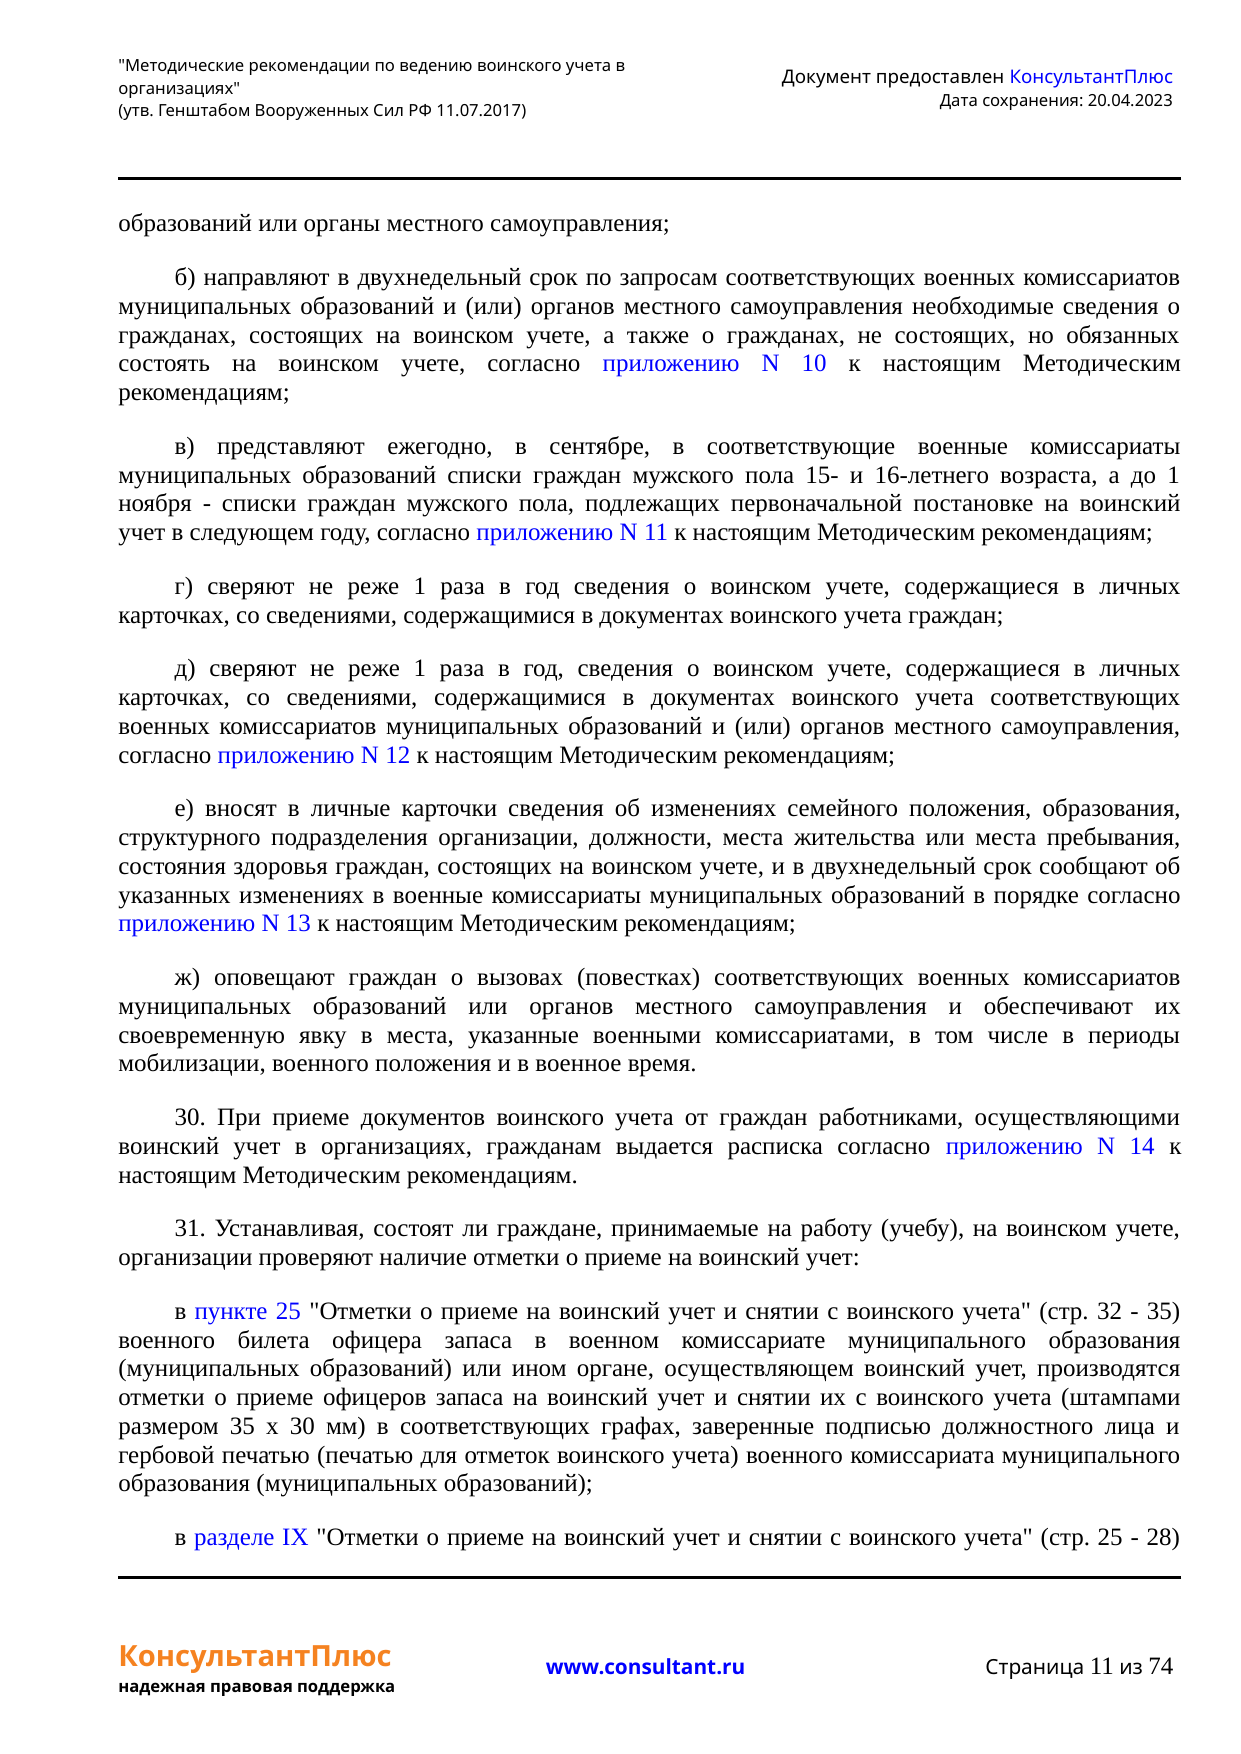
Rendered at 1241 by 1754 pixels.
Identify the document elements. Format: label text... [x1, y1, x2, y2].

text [118, 1522, 1181, 1551]
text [118, 208, 1181, 237]
text б) направляют в двухнедельный срок по запросам соответствующих военных комиссариатов муниципальных образований и (или) органов местного самоуправления необходимые сведения о гражданах, состоящих на воинском учете, а также о гражданах, не состоящих, но обязанных состоять на воинском учете, согласно приложению N 10 к настоящим Методическим рекомендациям; [118, 262, 1181, 406]
text е) вносят в личные карточки сведения об изменениях семейного положения, образования, структурного подразделения организации, должности, места жительства или места пребывания, состояния здоровья граждан, состоящих на воинском учете, и в двухнедельный срок сообщают об указанных изменениях в военные комиссариаты муниципальных образований в порядке согласно приложению N 13 к настоящим Методическим рекомендациям; [118, 793, 1181, 937]
text ж) оповещают граждан о вызовах (повестках) соответствующих военных комиссариатов муниципальных образований или органов местного самоуправления и обеспечивают их своевременную явку в места, указанные военными комиссариатами, в том числе в периоды мобилизации, военного положения и в военное время. [118, 962, 1181, 1077]
text д) сверяют не реже 1 раза в год, сведения о воинском учете, содержащиеся в личных карточках, со сведениями, содержащимися в документах воинского учета соответствующих военных комиссариатов муниципальных образований и (или) органов местного самоуправления, согласно приложению N 12 к настоящим Методическим рекомендациям; [118, 653, 1181, 768]
text 30. При приеме документов воинского учета от граждан работниками, осуществляющими воинский учет в организациях, гражданам выдается расписка согласно приложению N 14 к настоящим Методическим рекомендациям. [118, 1102, 1181, 1188]
text в) представляют ежегодно, в сентябре, в соответствующие военные комиссариаты муниципальных образований списки граждан мужского пола 15- и 16-летнего возраста, а до 1 ноября - списки граждан мужского пола, подлежащих первоначальной постановке на воинский учет в следующем году, согласно приложению N 11 к настоящим Методическим рекомендациям; [118, 431, 1181, 546]
text в пункте 25 "Отметки о приеме на воинский учет и снятии с воинского учета" (стр. 32 - 35) военного билета офицера запаса в военном комиссариате муниципального образования (муниципальных образований) или ином органе, осуществляющем воинский учет, производятся отметки о приеме офицеров запаса на воинский учет и снятии их с воинского учета (штампами размером 35 x 30 мм) в соответствующих графах, заверенные подписью должностного лица и гербовой печатью (печатью для отметок воинского учета) военного комиссариата муниципального образования (муниципальных образований); [118, 1296, 1181, 1497]
text г) сверяют не реже 1 раза в год сведения о воинском учете, содержащиеся в личных карточках, со сведениями, содержащимися в документах воинского учета граждан; [118, 571, 1181, 628]
text 31. Устанавливая, состоят ли граждане, принимаемые на работу (учебу), на воинском учете, организации проверяют наличие отметки о приеме на воинский учет: [118, 1213, 1181, 1271]
